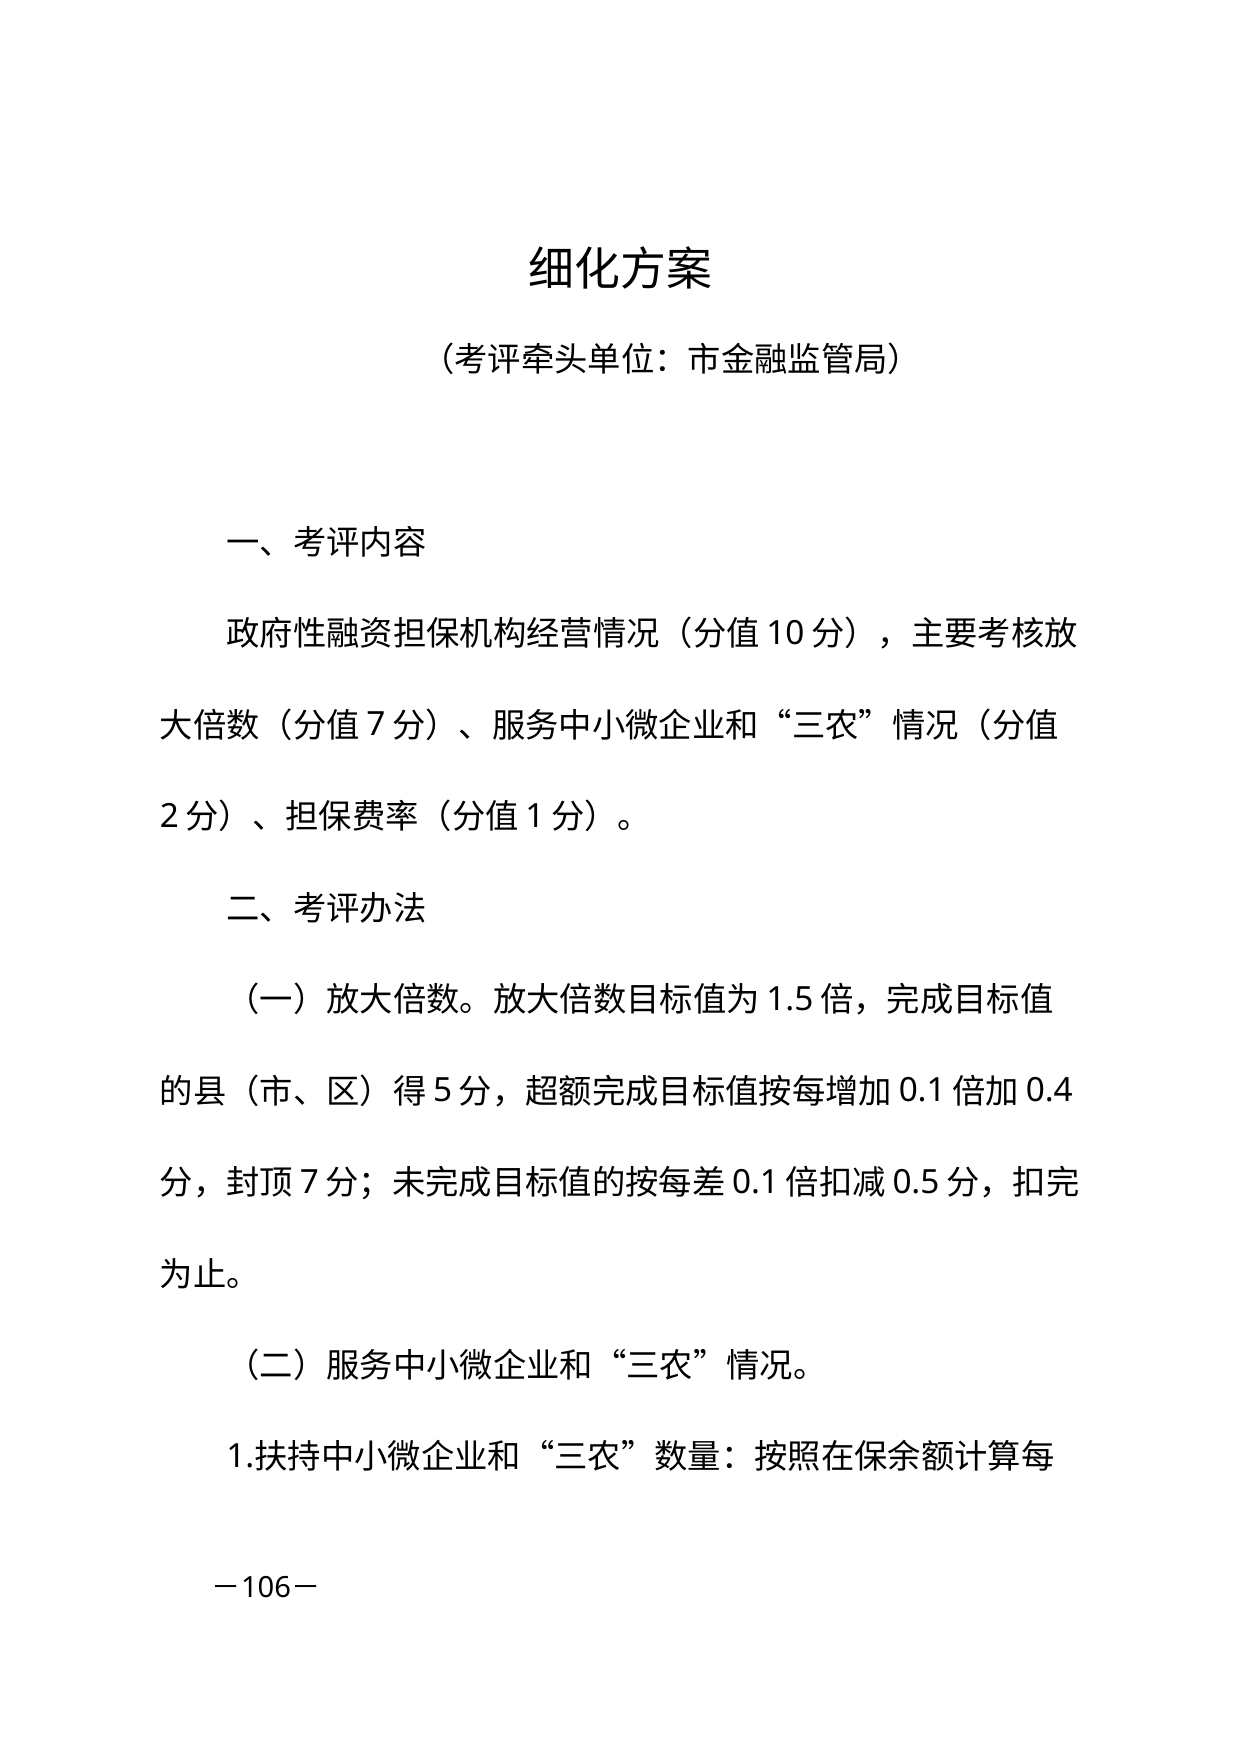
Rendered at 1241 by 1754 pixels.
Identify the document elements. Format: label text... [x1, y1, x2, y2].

text （一）放大倍数。放大倍数目标值为1.5倍，完成目标值的县（市、区）得5分，超额完成目标值按每增加0.1倍加0.4分，封顶7分；未完成目标值的按每差0.1倍扣减0.5分，扣完为止。 [159, 951, 1081, 1317]
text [159, 1409, 1081, 1500]
text 一、考评内容 [159, 494, 1081, 586]
text 政府性融资担保机构经营情况（分值10分），主要考核放大倍数（分值7分）、服务中小微企业和“三农”情况（分值2分）、担保费率（分值1分）。 [159, 586, 1081, 860]
text （考评牵头单位：市金融监管局） [261, 311, 1081, 403]
text 二、考评办法 [159, 860, 1081, 951]
text 细化方案 [159, 220, 1081, 311]
text （二）服务中小微企业和“三农”情况。 [159, 1317, 1081, 1409]
